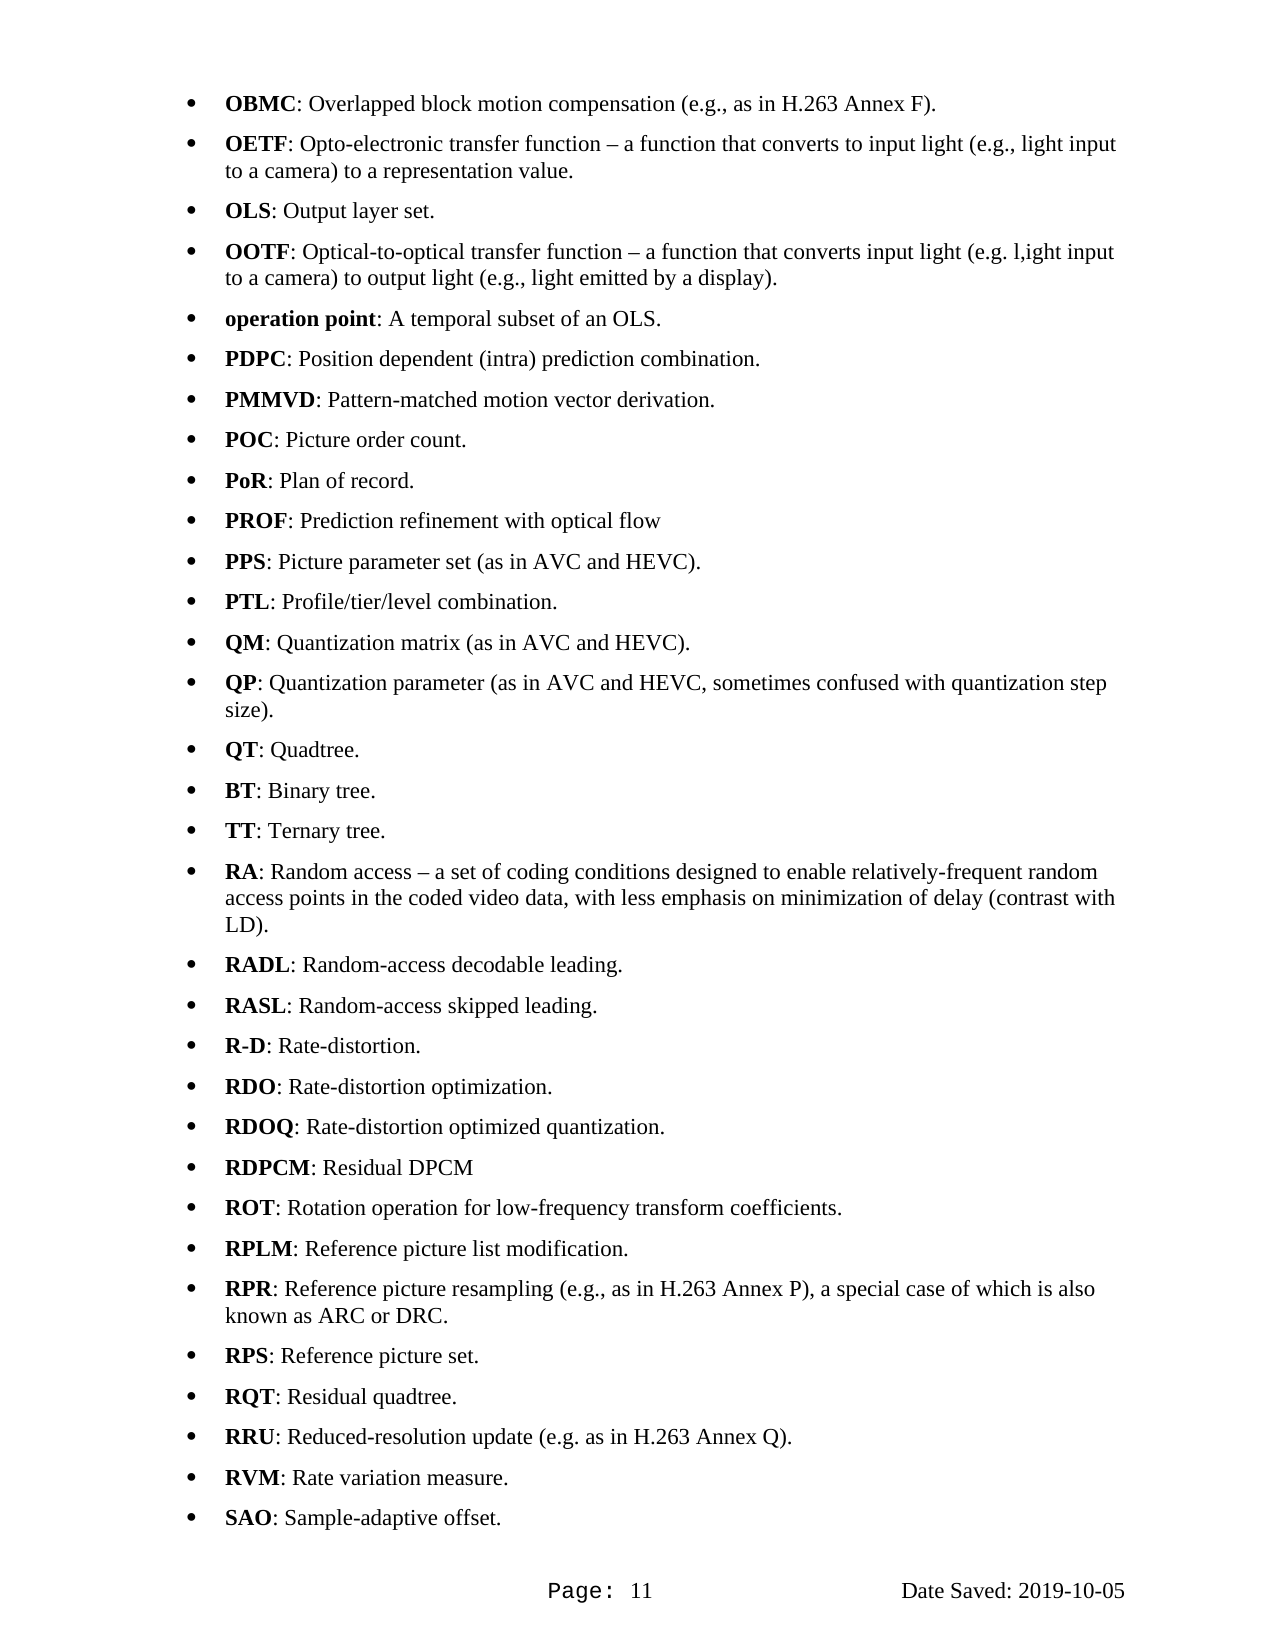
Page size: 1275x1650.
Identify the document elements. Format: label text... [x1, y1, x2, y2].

list RPR: Reference picture resampling (e.g., as in H.263 Annex P), a special case of which is also known as ARC or DRC. [187, 1275, 1125, 1328]
list PROF: Prediction refinement with optical flow [187, 507, 1125, 534]
list POC: Picture order count. [187, 426, 1125, 453]
list RVM: Rate variation measure. [187, 1464, 1125, 1490]
list SAO: Sample-adaptive offset. [187, 1504, 1125, 1531]
list operation point: A temporal subset of an OLS. [187, 305, 1125, 331]
list QM: Quantization matrix (as in AVC and HEVC). [187, 629, 1125, 655]
list RQT: Residual quadtree. [187, 1383, 1125, 1409]
list PTL: Profile/tier/level combination. [187, 588, 1125, 615]
list BT: Binary tree. [187, 777, 1125, 803]
list QP: Quantization parameter (as in AVC and HEVC, sometimes confused with quantization step size). [187, 669, 1125, 722]
list RADL: Random-access decodable leading. [187, 951, 1125, 977]
list TT: Ternary tree. [187, 817, 1125, 844]
list PoR: Plan of record. [187, 467, 1125, 493]
list ROT: Rotation operation for low-frequency transform coefficients. [187, 1194, 1125, 1221]
list RPS: Reference picture set. [187, 1342, 1125, 1368]
list RDOQ: Rate-distortion optimized quantization. [187, 1113, 1125, 1139]
list RPLM: Reference picture list modification. [187, 1235, 1125, 1261]
list RDO: Rate-distortion optimization. [187, 1073, 1125, 1099]
list RASL: Random-access skipped leading. [187, 992, 1125, 1018]
list OOTF: Optical-to-optical transfer function – a function that converts input light (e.g. l,ight input to a camera) to output light (e.g., light emitted by a display). [187, 238, 1125, 291]
list RDPCM: Residual DPCM [187, 1154, 1125, 1180]
list PMMVD: Pattern-matched motion vector derivation. [187, 386, 1125, 412]
list R-D: Rate-distortion. [187, 1032, 1125, 1058]
list QT: Quadtree. [187, 736, 1125, 763]
list RA: Random access – a set of coding conditions designed to enable relatively-frequent random access points in the coded video data, with less emphasis on minimization of delay (contrast with LD). [187, 858, 1125, 937]
list PPS: Picture parameter set (as in AVC and HEVC). [187, 548, 1125, 574]
list OETF: Opto-electronic transfer function – a function that converts to input light (e.g., light input to a camera) to a representation value. [187, 131, 1125, 183]
list OLS: Output layer set. [187, 197, 1125, 224]
list PDPC: Position dependent (intra) prediction combination. [187, 345, 1125, 372]
list RRU: Reduced-resolution update (e.g. as in H.263 Annex Q). [187, 1423, 1125, 1449]
list OBMC: Overlapped block motion compensation (e.g., as in H.263 Annex F). [187, 90, 1125, 116]
